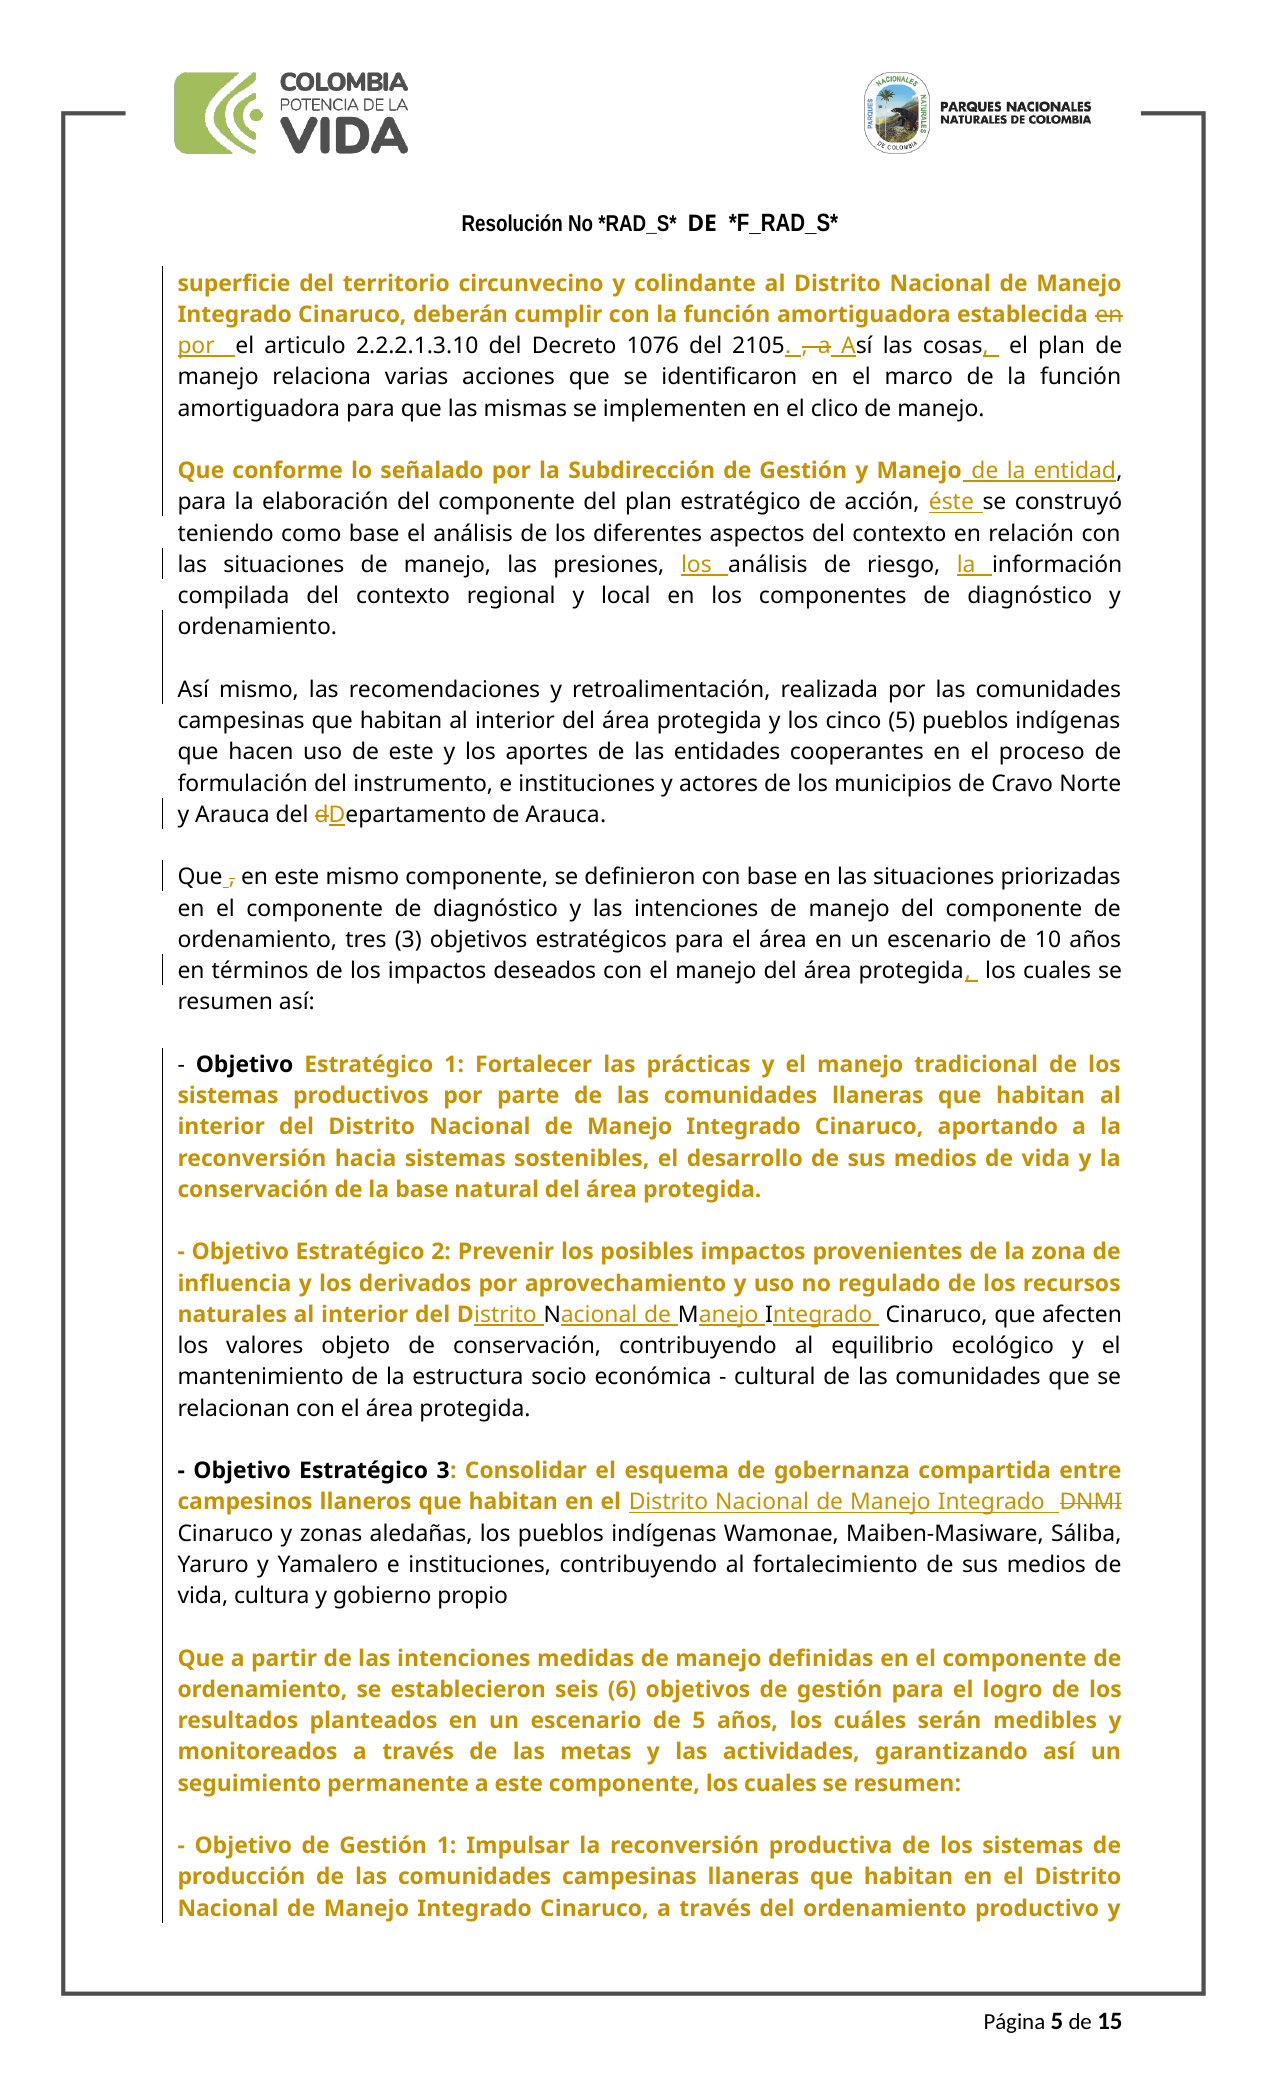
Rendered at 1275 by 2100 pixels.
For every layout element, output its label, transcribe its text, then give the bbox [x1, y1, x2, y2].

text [177, 266, 1122, 423]
picture [0, 1, 1271, 2100]
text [177, 1829, 1122, 1923]
text Así mismo, las recomendaciones y retroalimentación, realizada por las comunidades campesinas que habitan al interior del área protegida y los cinco (5) pueblos indígenas que hacen uso de este y los aportes de las entidades cooperantes en el proceso de formulación del instrumento, e instituciones y actores de los municipios de Cravo Norte y Arauca del epartamento de Arauca. [177, 673, 1122, 829]
text Que a partir de las intenciones medidas de manejo definidas en el componente de ordenamiento, se establecieron seis (6) objetivos de gestión para el logro de los resultados planteados en un escenario de 5 años, los cuáles serán medibles y monitoreados a través de las metas y las actividades, garantizando así un seguimiento permanente a este componente, los cuales se resumen: [177, 1641, 1122, 1798]
text Que en este mismo componente, se definieron con base en las situaciones priorizadas en el componente de diagnóstico y las intenciones de manejo del componente de ordenamiento, tres (3) objetivos estratégicos para el área en un escenario de 10 años en términos de los impactos deseados con el manejo del área protegida los cuales se resumen así: [177, 860, 1122, 1016]
text - Objetivo Estratégico 3: Consolidar el esquema de gobernanza compartida entre campesinos llaneros que habitan en el Cinaruco y zonas aledañas, los pueblos indígenas Wamonae, Maiben-Masiware, Sáliba, Yaruro y Yamalero e instituciones, contribuyendo al fortalecimiento de sus medios de vida, cultura y gobierno propio [177, 1454, 1122, 1610]
text - Objetivo Estratégico 2: Prevenir los posibles impactos provenientes de la zona de influencia y los derivados por aprovechamiento y uso no regulado de los recursos naturales al interior del DNMI Cinaruco, que afecten los valores objeto de conservación, contribuyendo al equilibrio ecológico y el mantenimiento de la estructura socio económica - cultural de las comunidades que se relacionan con el área protegida. [177, 1235, 1122, 1423]
text Que conforme lo señalado por la Subdirección de Gestión y Manejo, para la elaboración del componente del plan estratégico de acción, se construyó teniendo como base el análisis de los diferentes aspectos del contexto en relación con las situaciones de manejo, las presiones, análisis de riesgo, información compilada del contexto regional y local en los componentes de diagnóstico y ordenamiento. [177, 454, 1122, 641]
text - Objetivo Estratégico 1: Fortalecer las prácticas y el manejo tradicional de los sistemas productivos por parte de las comunidades llaneras que habitan al interior del Distrito Nacional de Manejo Integrado Cinaruco, aportando a la reconversión hacia sistemas sostenibles, el desarrollo de sus medios de vida y la conservación de la base natural del área protegida. [177, 1048, 1122, 1204]
